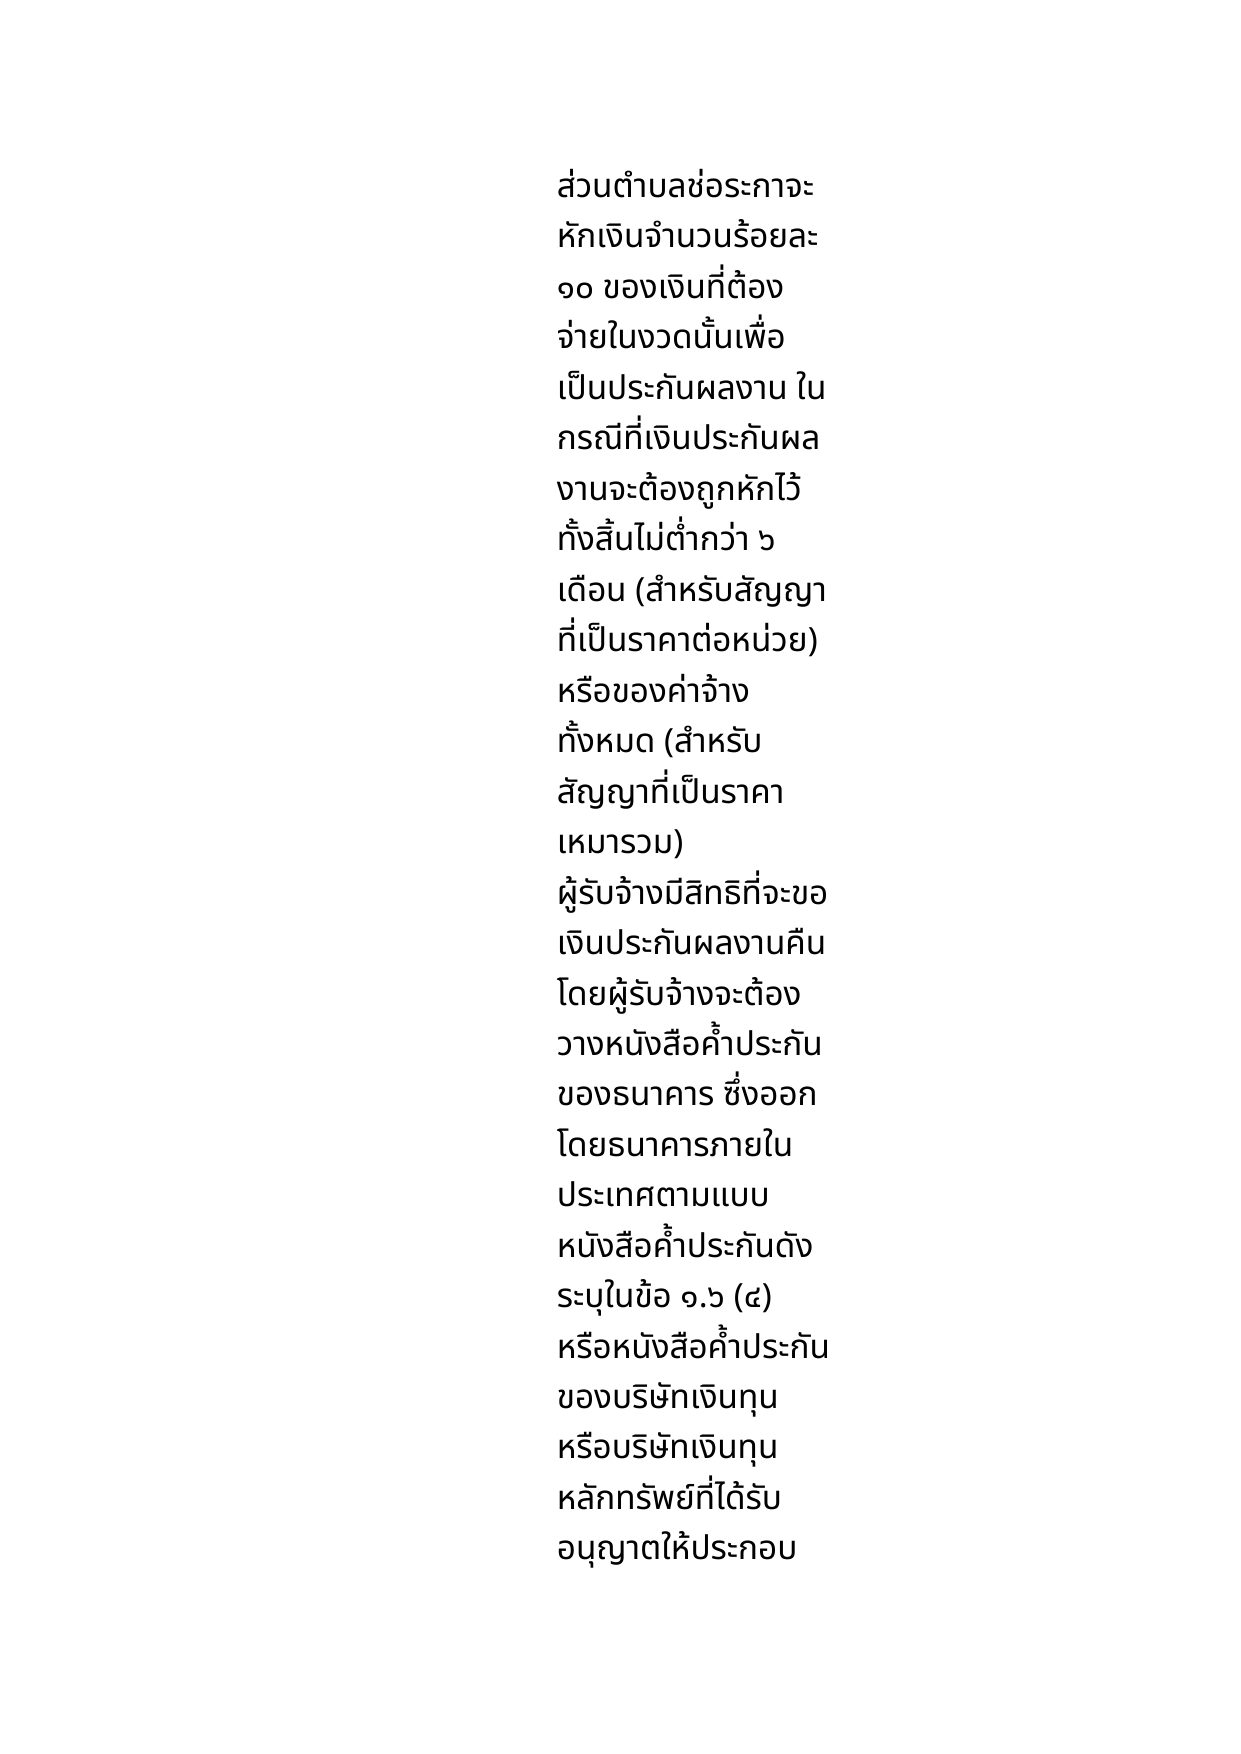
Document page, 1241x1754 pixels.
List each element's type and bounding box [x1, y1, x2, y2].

table_header [0, 133, 1240, 1575]
